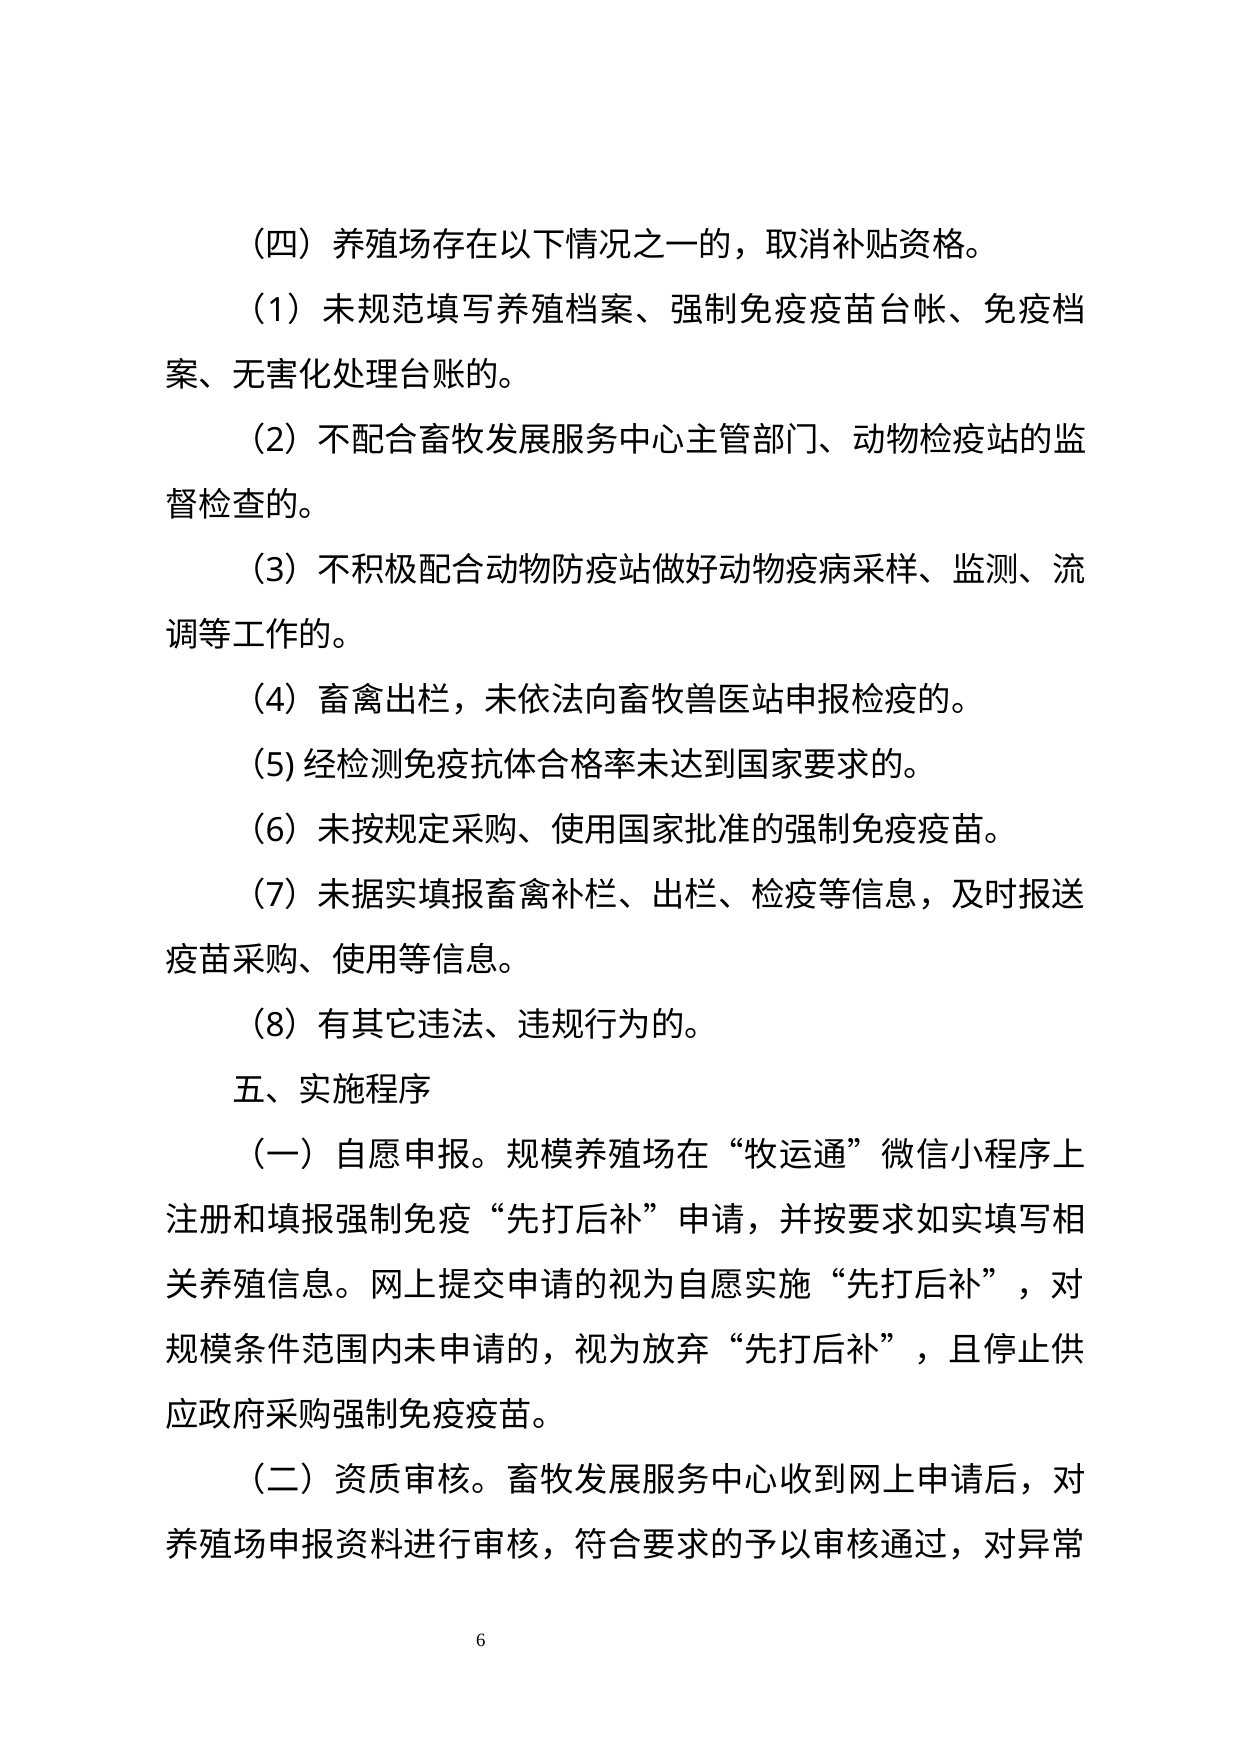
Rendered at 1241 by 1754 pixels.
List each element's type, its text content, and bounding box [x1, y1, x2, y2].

text （8）有其它违法、违规行为的。 [165, 989, 1087, 1054]
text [165, 1444, 1087, 1574]
text （6）未按规定采购、使用国家批准的强制免疫疫苗。 [165, 794, 1087, 859]
text （四）养殖场存在以下情况之一的，取消补贴资格。 [165, 209, 1087, 274]
text （5) 经检测免疫抗体合格率未达到国家要求的。 [165, 729, 1087, 794]
text （一）自愿申报。规模养殖场在“牧运通”微信小程序上注册和填报强制免疫“先打后补”申请，并按要求如实填写相关养殖信息。网上提交申请的视为自愿实施“先打后补”，对规模条件范围内未申请的，视为放弃“先打后补”，且停止供应政府采购强制免疫疫苗。 [165, 1119, 1087, 1444]
text （7）未据实填报畜禽补栏、出栏、检疫等信息，及时报送疫苗采购、使用等信息。 [165, 859, 1087, 989]
text 五、实施程序 [165, 1054, 1087, 1119]
text （3）不积极配合动物防疫站做好动物疫病采样、监测、流调等工作的。 [165, 534, 1087, 664]
text （2）不配合畜牧发展服务中心主管部门、动物检疫站的监督检查的。 [165, 404, 1087, 534]
text （4）畜禽出栏，未依法向畜牧兽医站申报检疫的。 [165, 664, 1087, 729]
text （1）未规范填写养殖档案、强制免疫疫苗台帐、免疫档案、无害化处理台账的。 [165, 274, 1087, 404]
